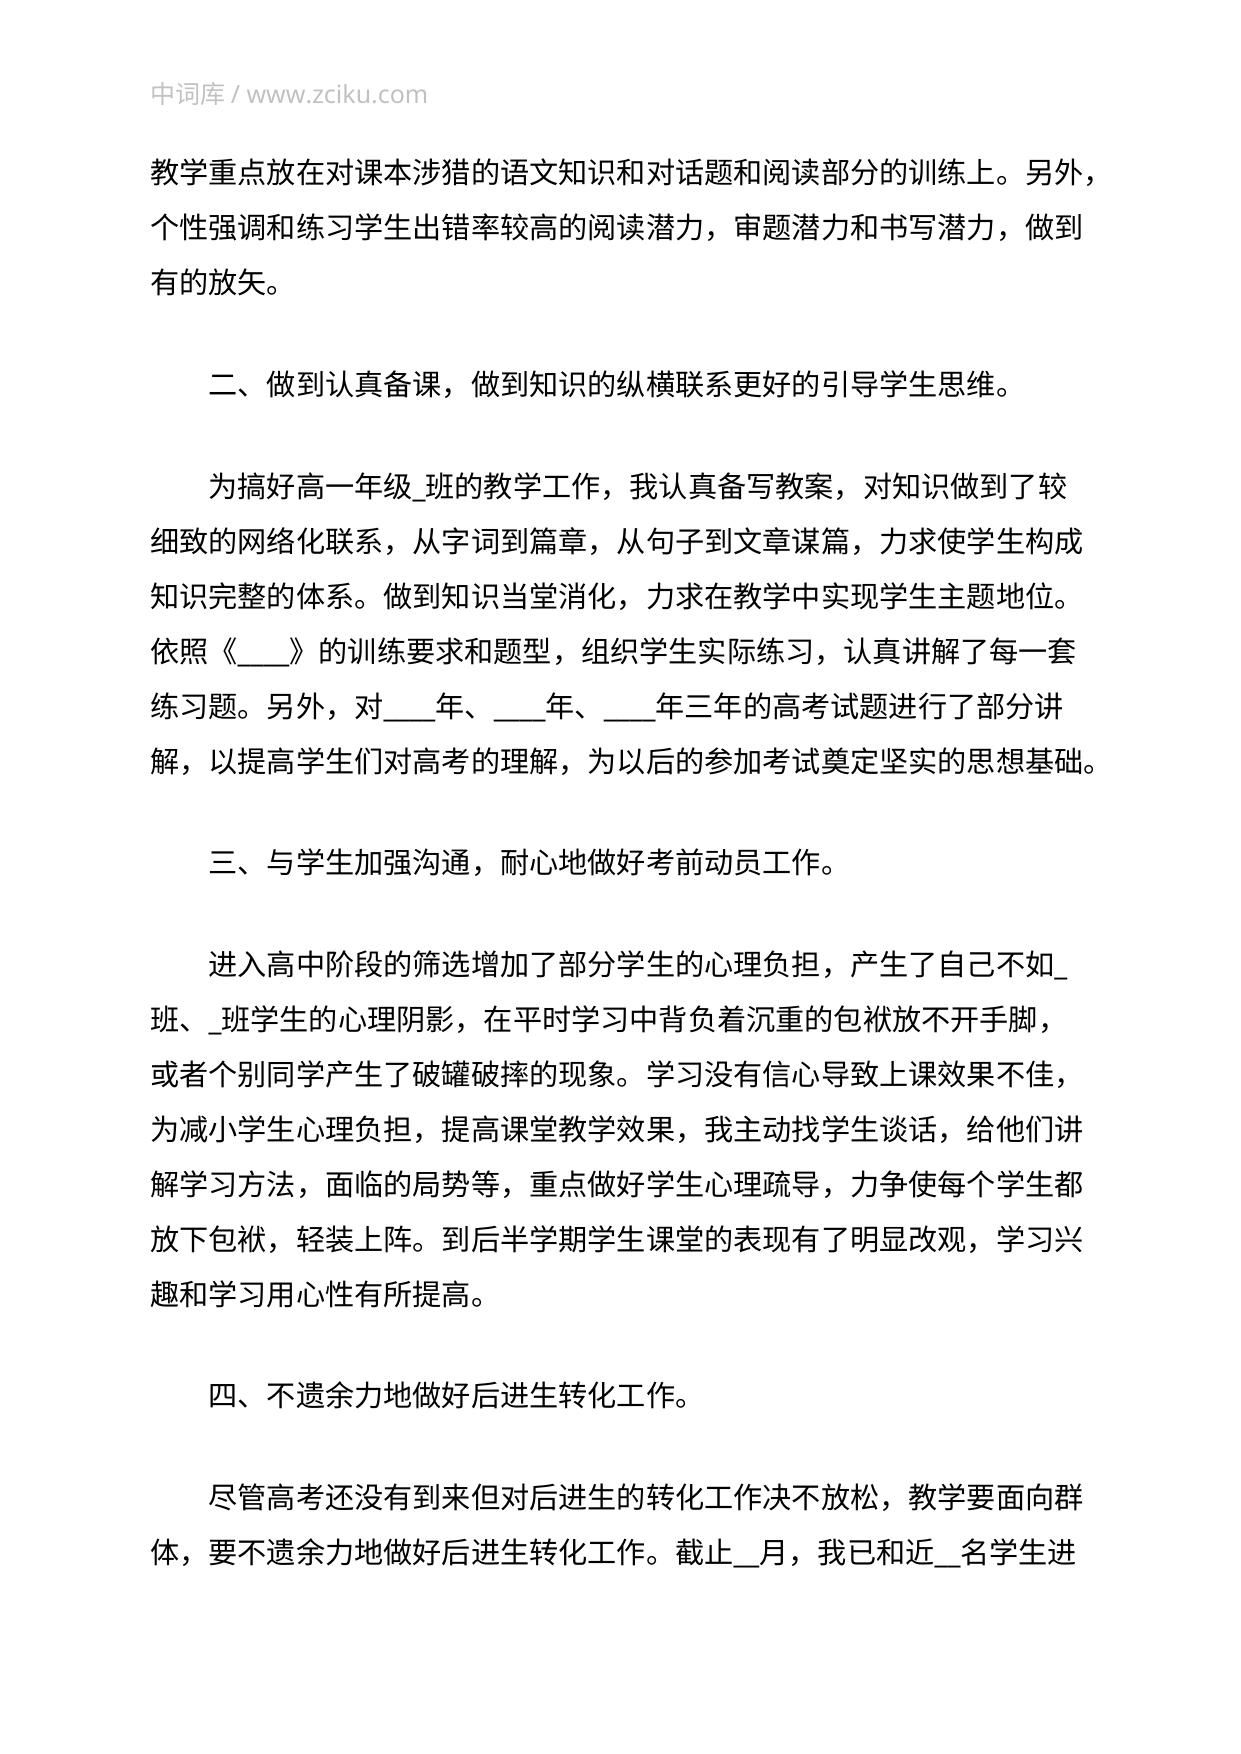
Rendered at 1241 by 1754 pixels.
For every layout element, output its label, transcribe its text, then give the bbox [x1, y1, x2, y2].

text 二、做到认真备课，做到知识的纵横联系更好的引导学生思维。 [150, 362, 1090, 404]
text 四、不遗余力地做好后进生转化工作。 [150, 1373, 1090, 1415]
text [150, 1475, 1090, 1572]
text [150, 150, 1090, 302]
text 为搞好高一年级_班的教学工作，我认真备写教案，对知识做到了较细致的网络化联系，从字词到篇章，从句子到文章谋篇，力求使学生构成知识完整的体系。做到知识当堂消化，力求在教学中实现学生主题地位。依照《____》的训练要求和题型，组织学生实际练习，认真讲解了每一套练习题。另外，对____年、____年、____年三年的高考试题进行了部分讲解，以提高学生们对高考的理解，为以后的参加考试奠定坚实的思想基础。 [150, 463, 1090, 780]
text 三、与学生加强沟通，耐心地做好考前动员工作。 [150, 840, 1090, 882]
text 进入高中阶段的筛选增加了部分学生的心理负担，产生了自己不如_班、_班学生的心理阴影，在平时学习中背负着沉重的包袱放不开手脚，或者个别同学产生了破罐破摔的现象。学习没有信心导致上课效果不佳，为减小学生心理负担，提高课堂教学效果，我主动找学生谈话，给他们讲解学习方法，面临的局势等，重点做好学生心理疏导，力争使每个学生都放下包袱，轻装上阵。到后半学期学生课堂的表现有了明显改观，学习兴趣和学习用心性有所提高。 [150, 942, 1090, 1313]
